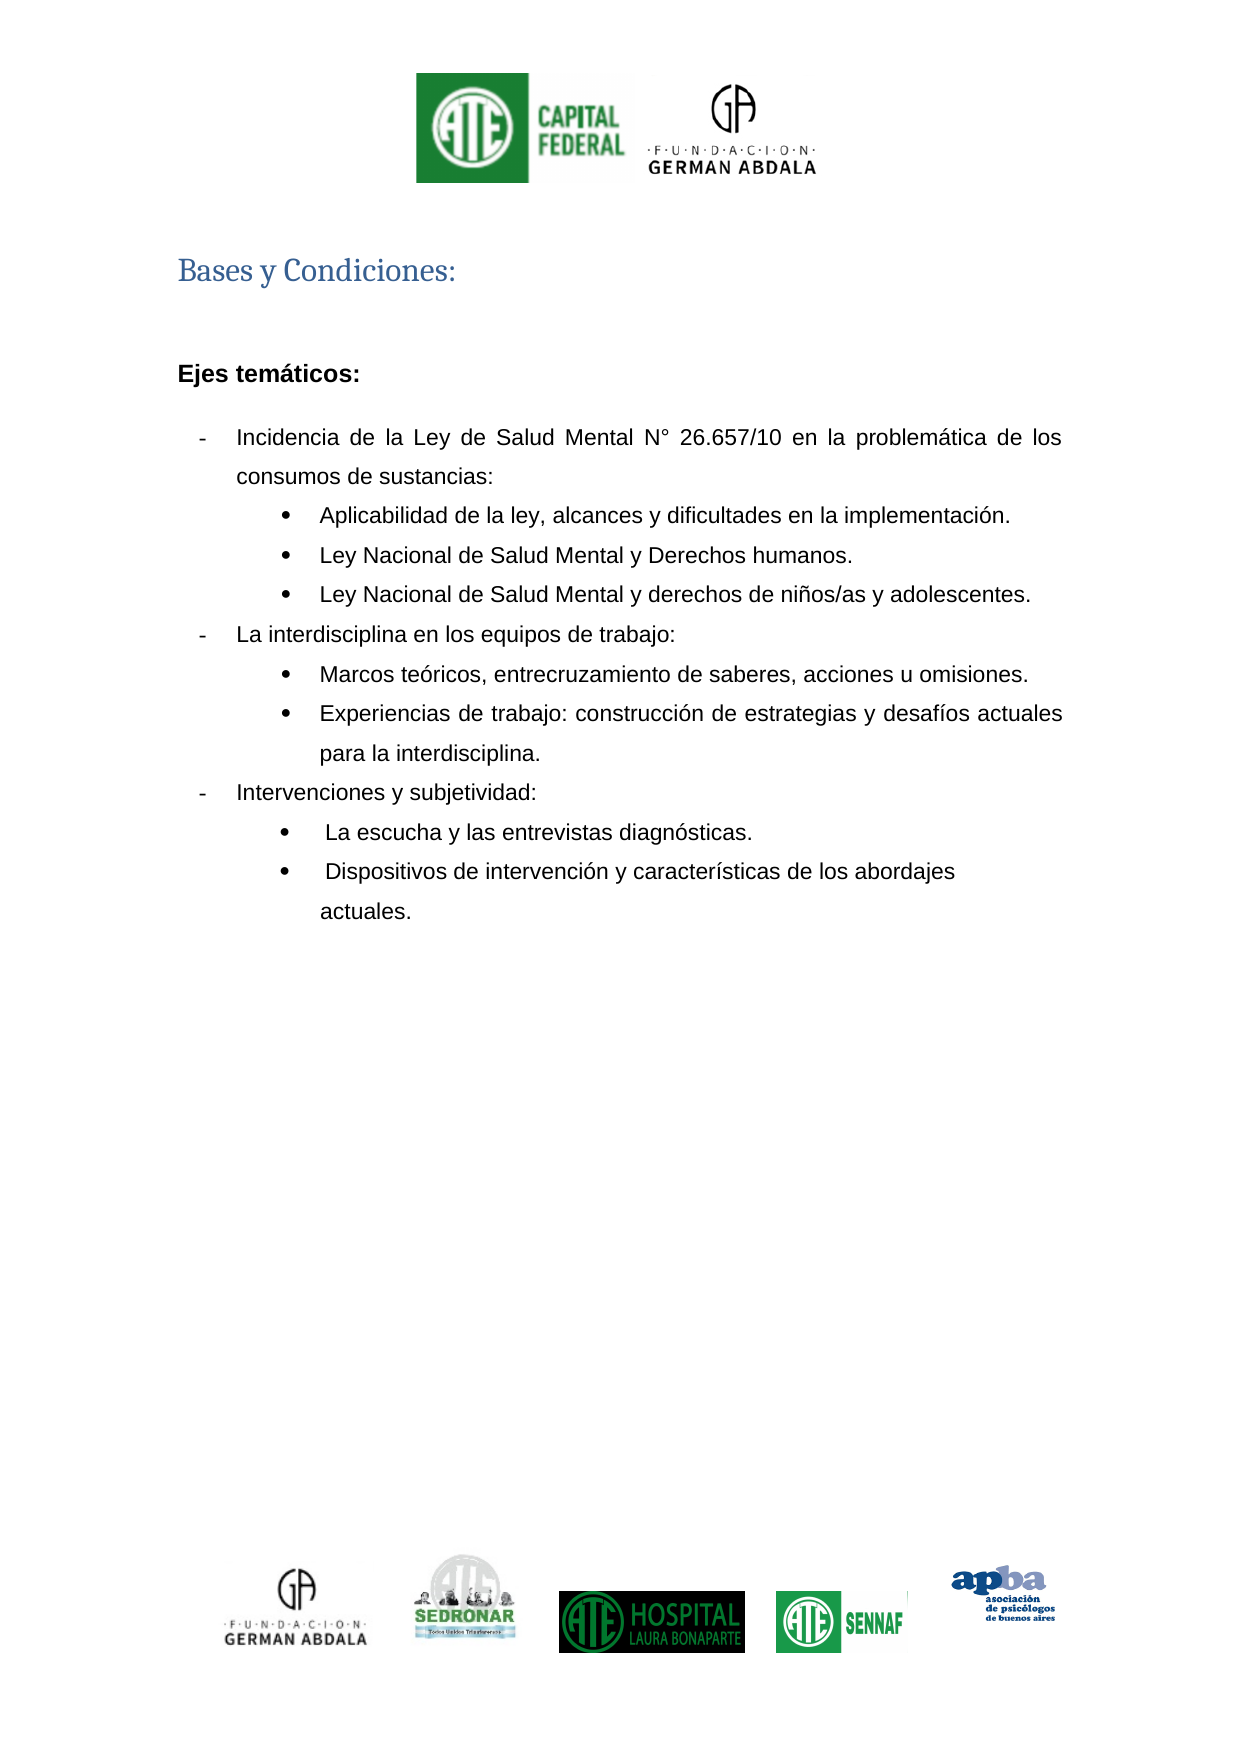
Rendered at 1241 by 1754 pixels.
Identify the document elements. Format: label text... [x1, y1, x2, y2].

list La interdisciplina en los equipos de trabajo: [199, 621, 1063, 647]
picture [559, 1591, 745, 1653]
list Incidencia de la Ley de Salud Mental N° 26.657/10 en la problemática de los consumos de sustancias: [199, 423, 1063, 489]
list La escucha y las entrevistas diagnósticas. [281, 819, 1063, 845]
list Aplicabilidad de la ley, alcances y dificultades en la implementación. [282, 502, 1063, 529]
list Intervenciones y subjetividad: [199, 779, 1063, 806]
list Ley Nacional de Salud Mental y derechos de niños/as y adolescentes. [282, 581, 1063, 608]
list Marcos teóricos, entrecruzamiento de saberes, acciones u omisiones. [282, 661, 1063, 687]
picture [776, 1591, 908, 1653]
picture [410, 1539, 523, 1653]
list Experiencias de trabajo: construcción de estrategias y desafíos actuales para la interdisciplina. [282, 700, 1063, 766]
subtitle Bases y Condiciones: [177, 251, 1063, 290]
text actuales. [282, 898, 1063, 924]
picture [943, 1533, 1063, 1653]
list Ley Nacional de Salud Mental y Derechos humanos. [282, 542, 1063, 568]
picture [214, 1561, 375, 1653]
text Ejes temáticos: [177, 359, 1063, 388]
list Dispositivos de intervención y características de los abordajes [281, 858, 1063, 884]
picture [416, 73, 824, 183]
